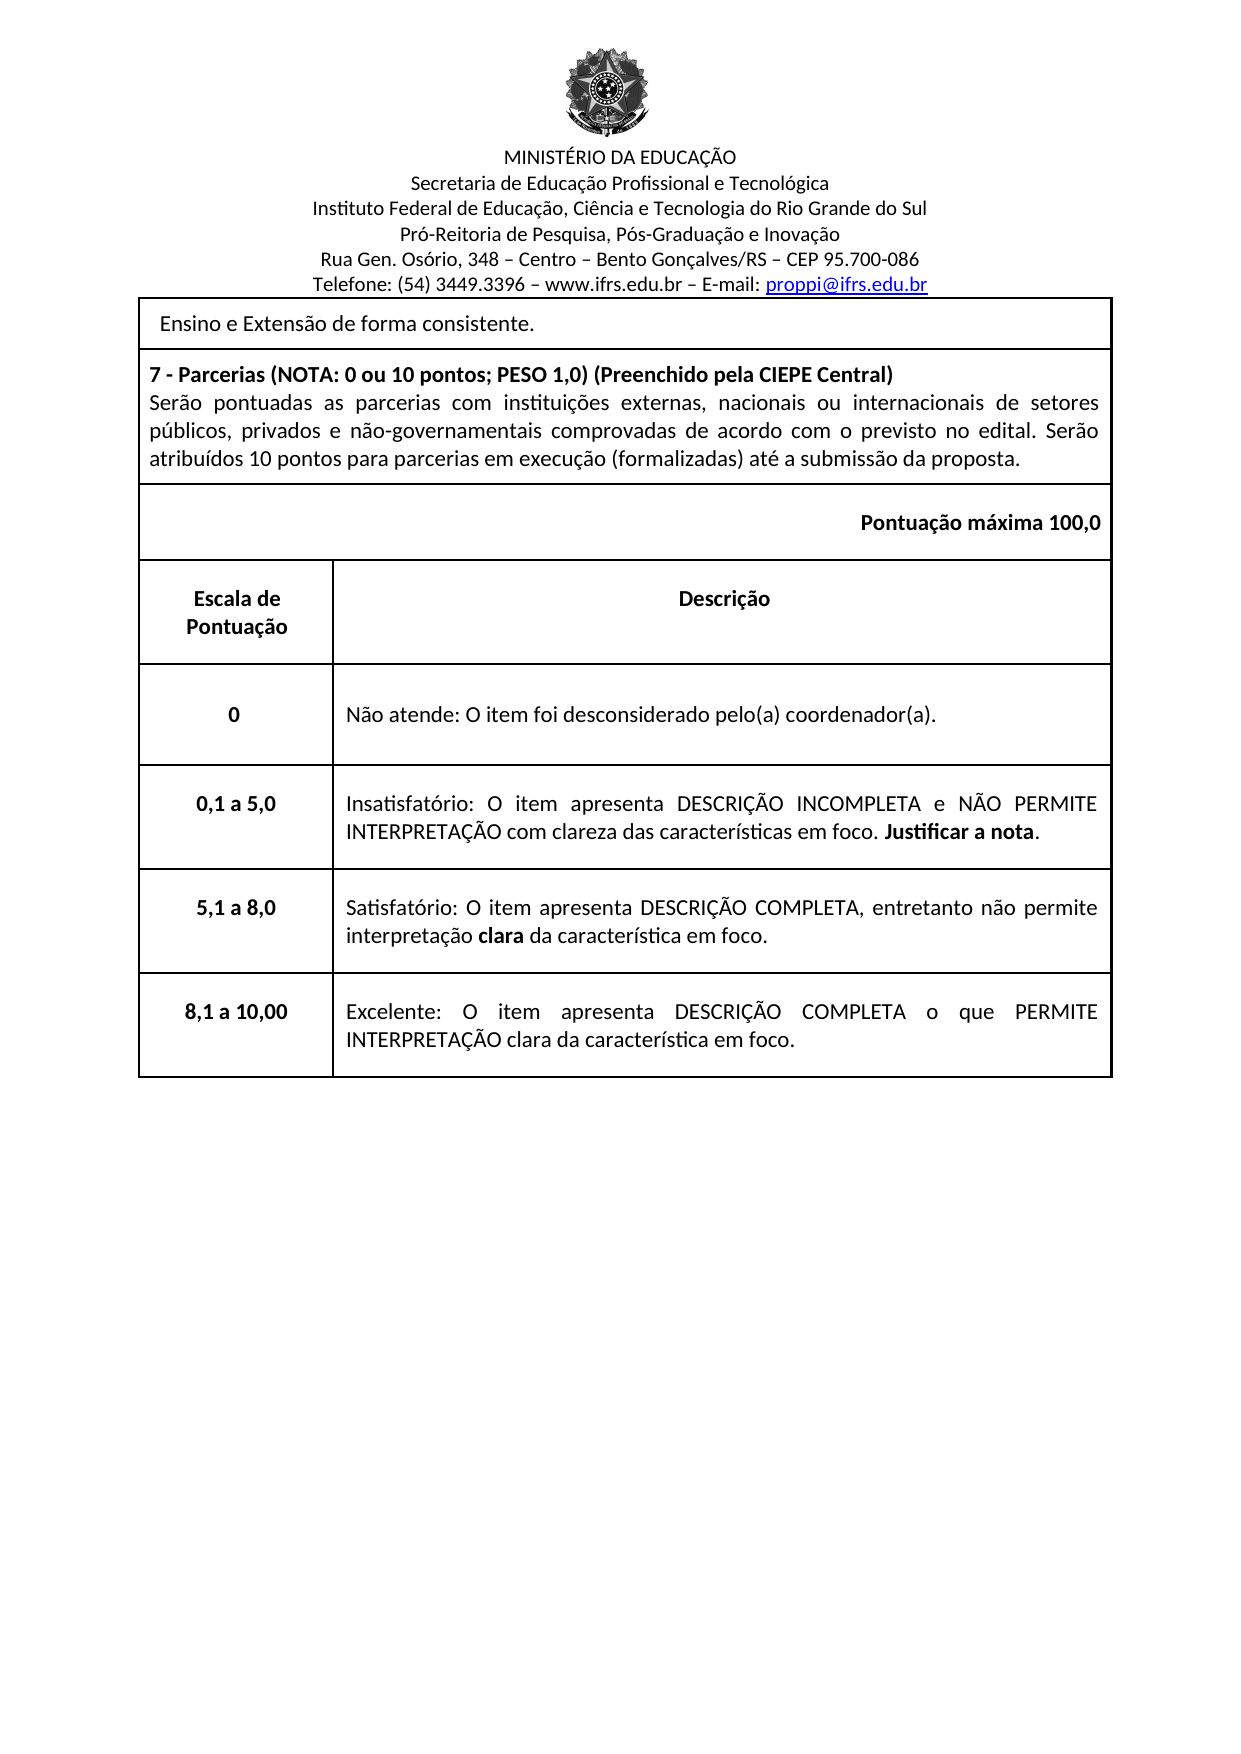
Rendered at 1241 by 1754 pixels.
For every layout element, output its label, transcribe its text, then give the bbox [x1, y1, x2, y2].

table_cell Não atende: O item foi desconsiderado pelo(a) coordenador(a). [334, 665, 1110, 764]
table_cell 0,1 a 5,0 [140, 766, 332, 868]
table_cell Pontuação máxima 100,0 [140, 485, 1110, 559]
picture [565, 48, 649, 137]
table_cell 5,1 a 8,0 [140, 870, 332, 972]
table_cell Satisfatório: O item apresenta DESCRIÇÃO COMPLETA, entretanto não permite interpretação clara da característica em foco. [334, 870, 1110, 972]
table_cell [140, 299, 1110, 348]
table_cell 0 [140, 665, 332, 764]
table_cell Excelente: O item apresenta DESCRIÇÃO COMPLETA o que PERMITE INTERPRETAÇÃO clara da característica em foco. [334, 974, 1110, 1076]
table_cell 7 - Parcerias (NOTA: 0 ou 10 pontos; PESO 1,0) (Preenchido pela CIEPE Central) Serão pontuadas as parcerias com instituições externas, nacionais ou internacionais de setores públicos, privados e não-governamentais comprovadas de acordo com o previsto no edital. Serão atribuídos 10 pontos para parcerias em execução (formalizadas) até a submissão da proposta. [140, 350, 1110, 483]
table_cell 8,1 a 10,00 [140, 974, 332, 1076]
table_cell Escala de Pontuação [140, 561, 332, 663]
table_cell Insatisfatório: O item apresenta DESCRIÇÃO INCOMPLETA e NÃO PERMITE INTERPRETAÇÃO com clareza das características em foco. Justificar a nota. [334, 766, 1110, 868]
table_cell Descrição [334, 561, 1110, 663]
